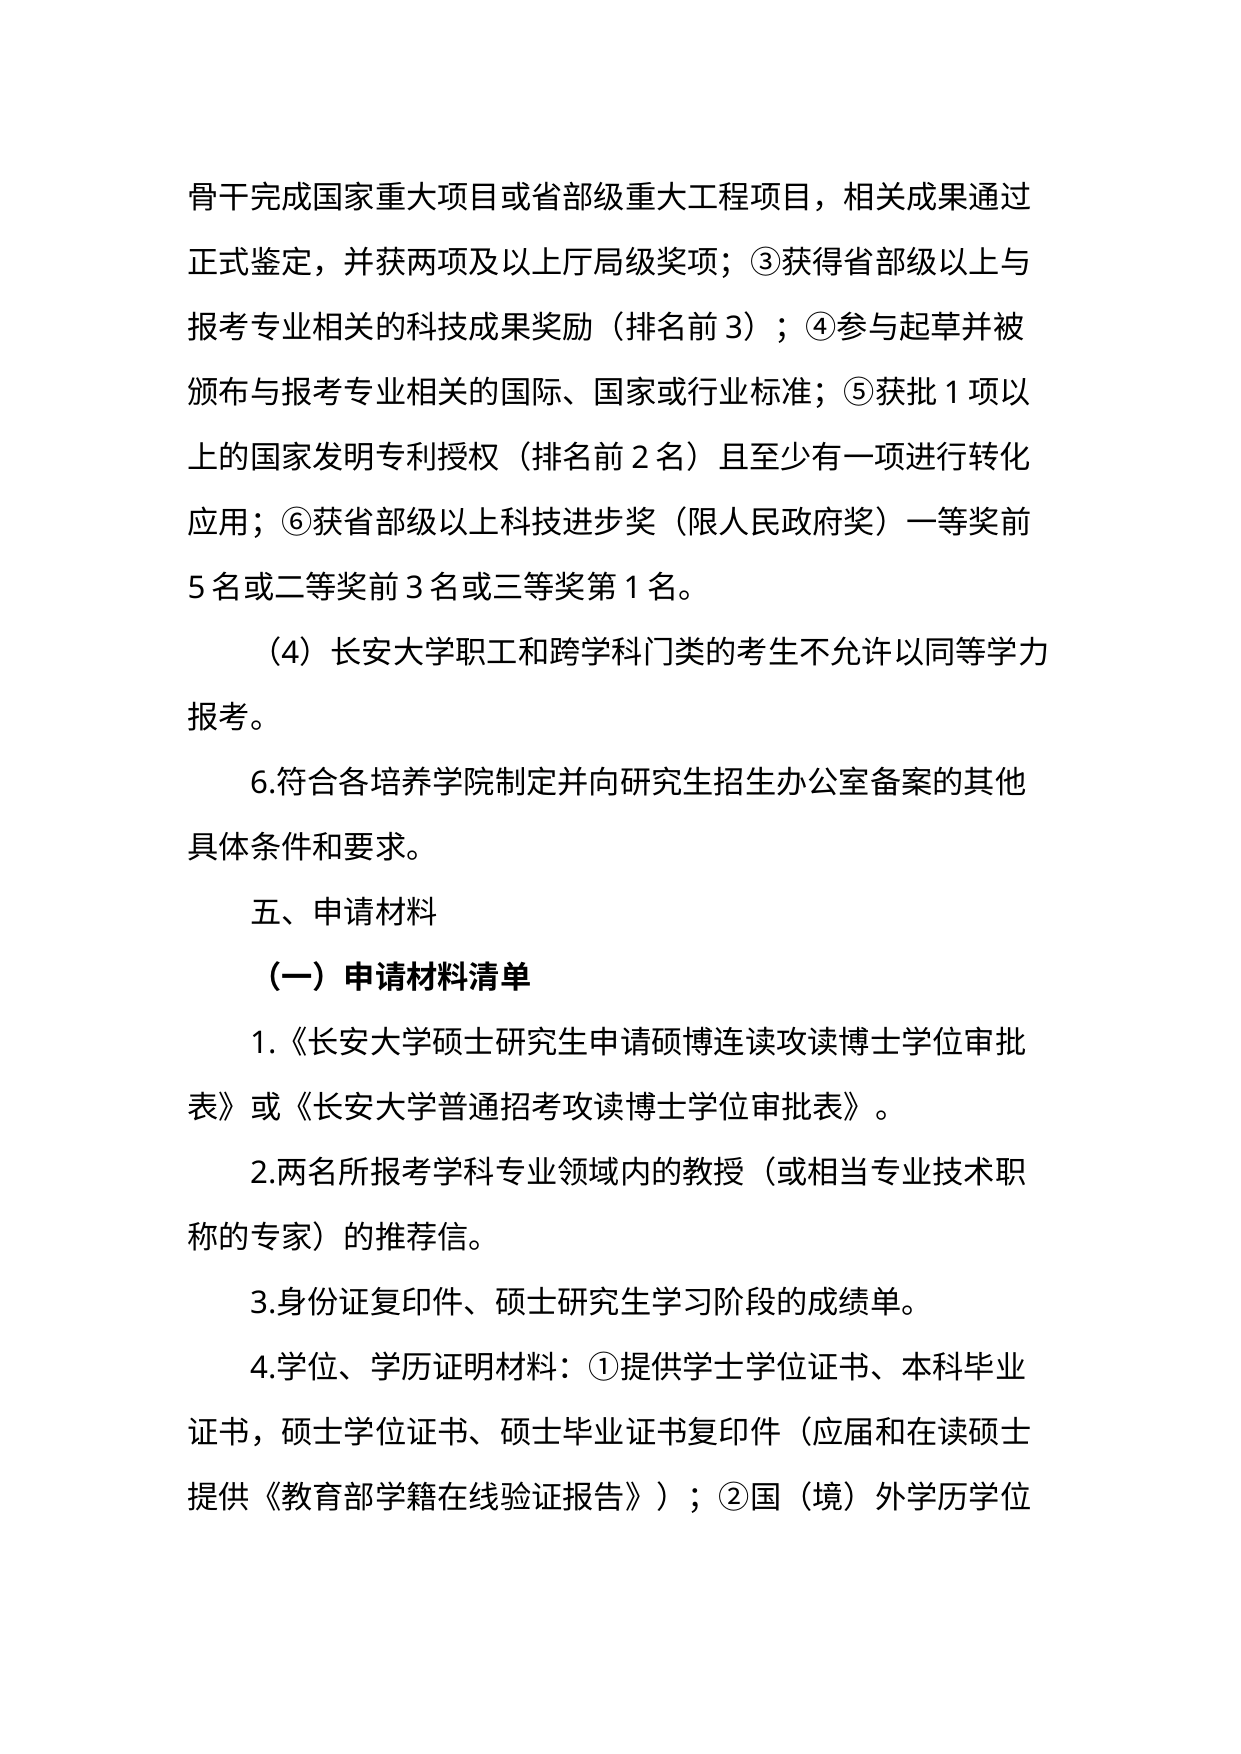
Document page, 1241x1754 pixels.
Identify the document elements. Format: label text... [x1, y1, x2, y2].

text 五、申请材料 [187, 877, 1053, 942]
text （4）长安大学职工和跨学科门类的考生不允许以同等学力报考。 [187, 617, 1053, 747]
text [187, 162, 1053, 617]
text 6.符合各培养学院制定并向研究生招生办公室备案的其他具体条件和要求。 [187, 747, 1053, 877]
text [187, 1332, 1053, 1527]
text 2.两名所报考学科专业领域内的教授（或相当专业技术职称的专家）的推荐信。 [187, 1137, 1053, 1267]
text 1.《长安大学硕士研究生申请硕博连读攻读博士学位审批表》或《长安大学普通招考攻读博士学位审批表》。 [187, 1007, 1053, 1137]
text （一）申请材料清单 [187, 942, 1053, 1007]
text 3.身份证复印件、硕士研究生学习阶段的成绩单。 [187, 1267, 1053, 1332]
